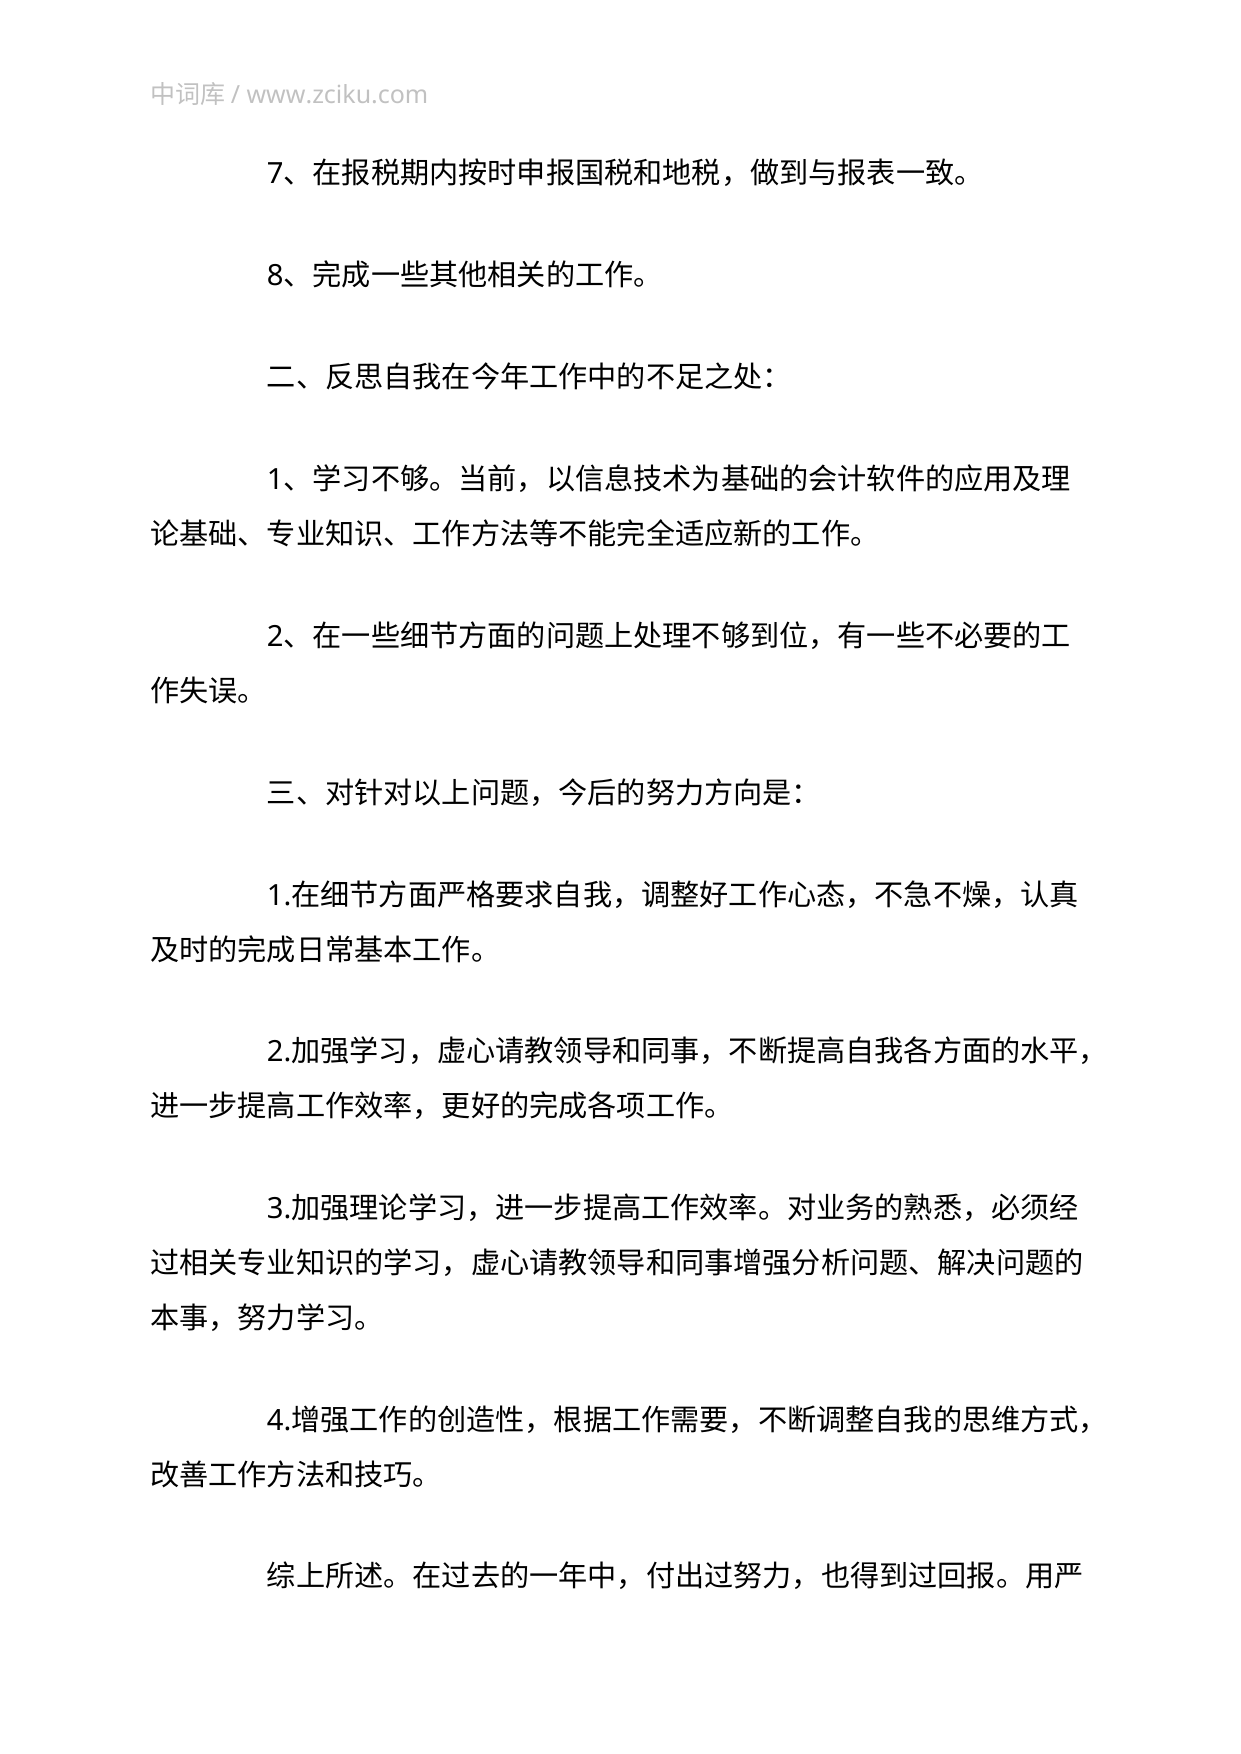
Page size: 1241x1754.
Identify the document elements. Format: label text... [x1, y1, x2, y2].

text 2.加强学习，虚心请教领导和同事，不断提高自我各方面的水平，进一步提高工作效率，更好的完成各项工作。 [150, 1028, 1090, 1125]
text 三、对针对以上问题，今后的努力方向是： [150, 769, 1090, 812]
text 1.在细节方面严格要求自我，调整好工作心态，不急不燥，认真及时的完成日常基本工作。 [150, 871, 1090, 968]
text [150, 1553, 1090, 1595]
text 二、反思自我在今年工作中的不足之处： [150, 354, 1090, 396]
text 4.增强工作的创造性，根据工作需要，不断调整自我的思维方式，改善工作方法和技巧。 [150, 1396, 1090, 1493]
text 2、在一些细节方面的问题上处理不够到位，有一些不必要的工作失误。 [150, 612, 1090, 710]
text 1、学习不够。当前，以信息技术为基础的会计软件的应用及理论基础、专业知识、工作方法等不能完全适应新的工作。 [150, 456, 1090, 553]
text 8、完成一些其他相关的工作。 [150, 252, 1090, 294]
text 3.加强理论学习，进一步提高工作效率。对业务的熟悉，必须经过相关专业知识的学习，虚心请教领导和同事增强分析问题、解决问题的本事，努力学习。 [150, 1184, 1090, 1337]
text 7、在报税期内按时申报国税和地税，做到与报表一致。 [150, 150, 1090, 192]
